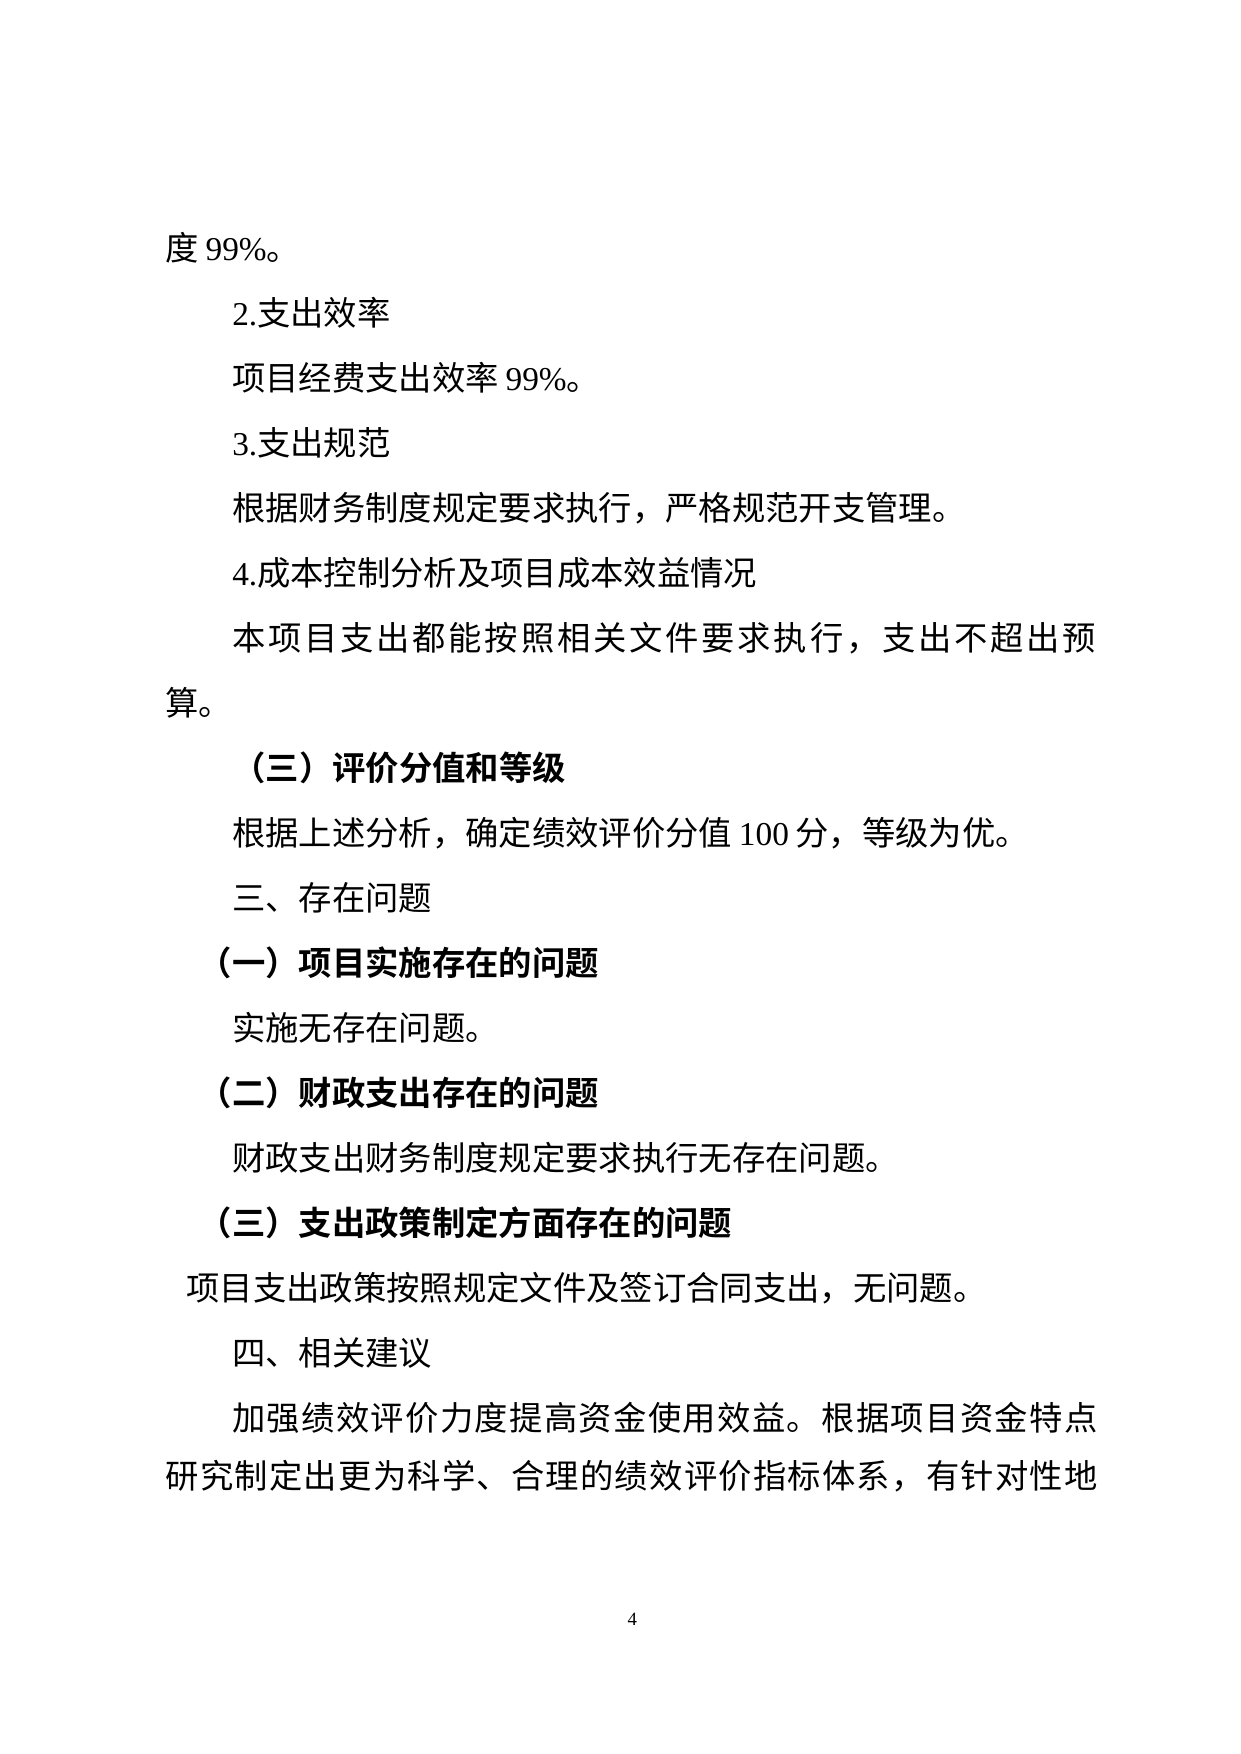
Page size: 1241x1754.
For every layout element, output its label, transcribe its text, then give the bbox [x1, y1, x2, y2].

text （二）财政支出存在的问题 [165, 1059, 1098, 1124]
subtitle 项目经费支出效率99%。 [165, 344, 1098, 409]
subtitle 3.支出规范 [165, 409, 1098, 474]
text （三）支出政策制定方面存在的问题 [165, 1189, 1098, 1254]
subtitle 本项目支出都能按照相关文件要求执行，支出不超出预算。 [165, 604, 1098, 734]
subtitle 根据上述分析，确定绩效评价分值100分，等级为优。 [165, 799, 1098, 864]
subtitle 三、存在问题 [165, 864, 1098, 929]
subtitle 项目支出政策按照规定文件及签订合同支出，无问题。 [165, 1254, 1098, 1319]
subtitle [165, 214, 1098, 279]
subtitle （三）评价分值和等级 [165, 734, 1098, 799]
text 实施无存在问题。 [165, 994, 1098, 1059]
subtitle 4.成本控制分析及项目成本效益情况 [165, 539, 1098, 604]
subtitle 四、相关建议 [165, 1319, 1098, 1384]
subtitle 根据财务制度规定要求执行，严格规范开支管理。 [165, 474, 1098, 539]
subtitle 2.支出效率 [165, 279, 1098, 344]
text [165, 1384, 1098, 1500]
text 财政支出财务制度规定要求执行无存在问题。 [165, 1124, 1098, 1189]
text （一）项目实施存在的问题 [165, 929, 1098, 994]
